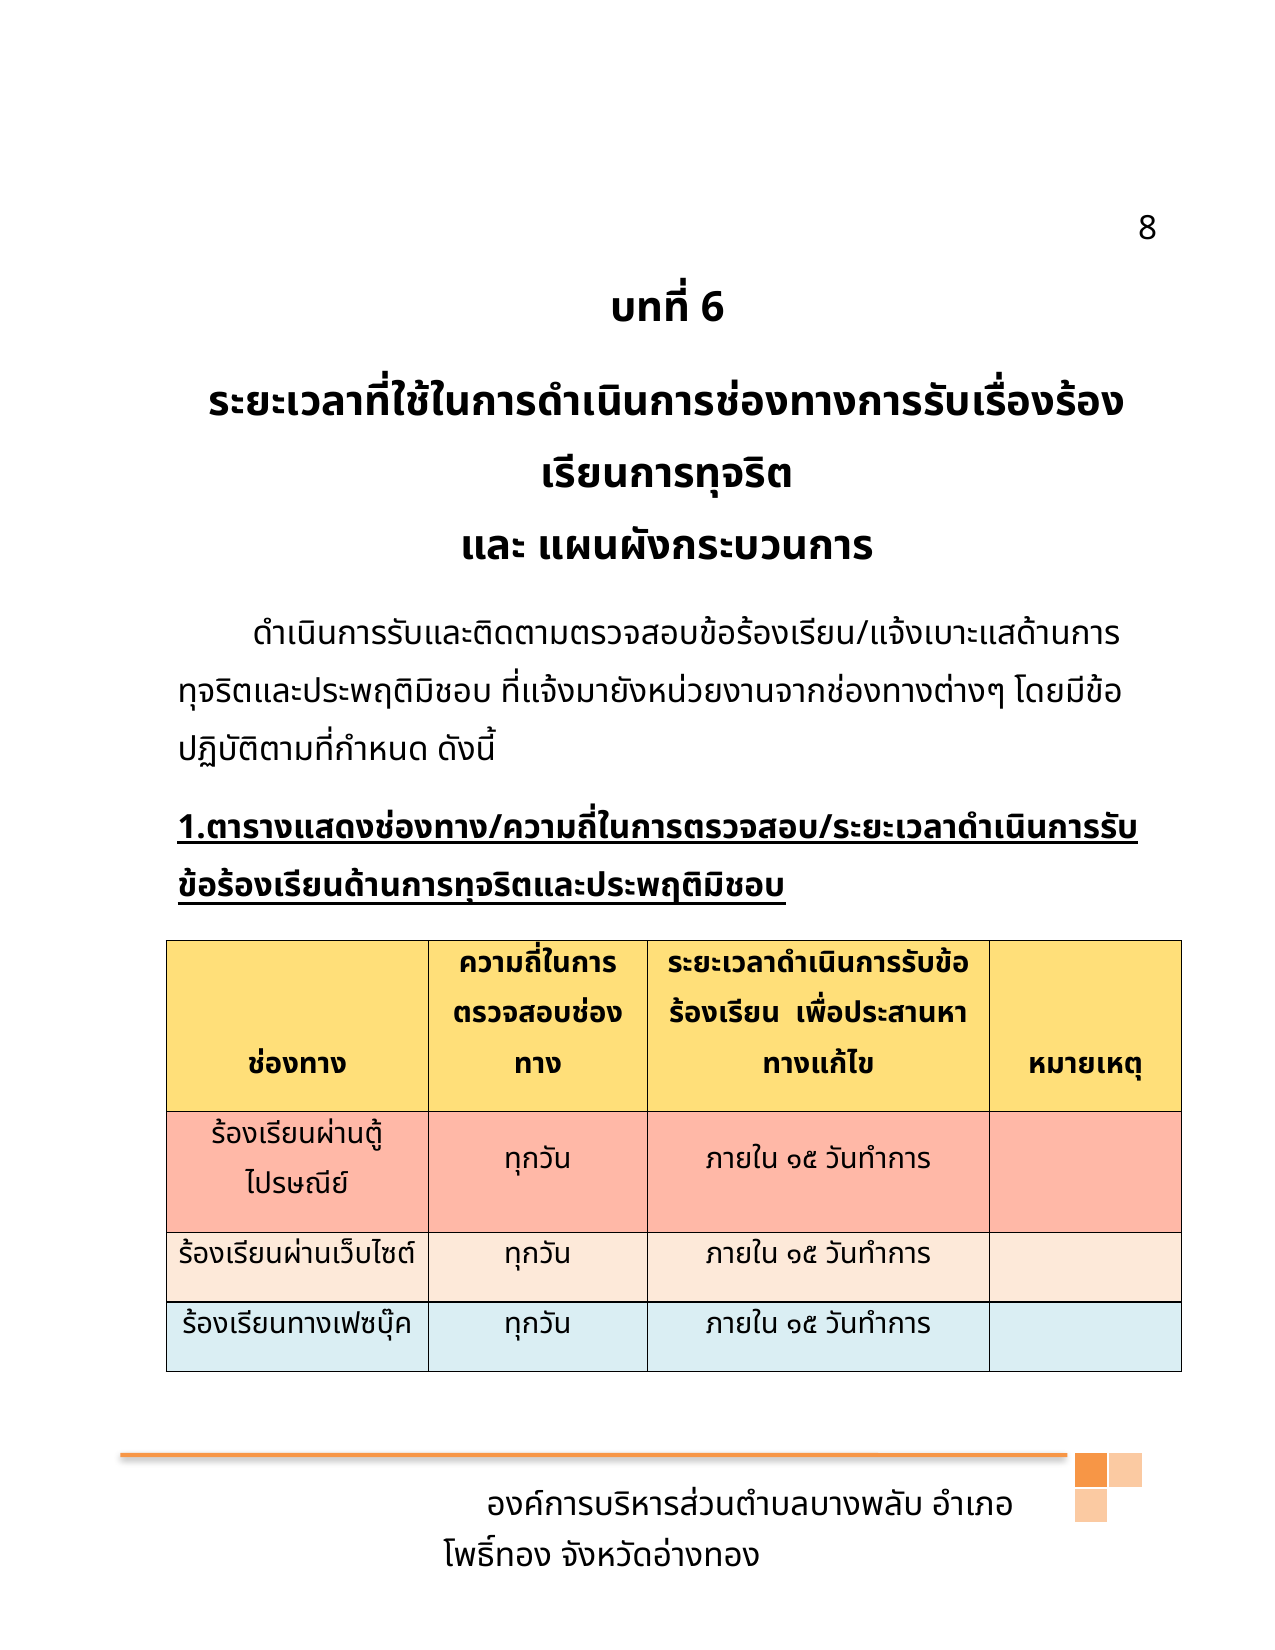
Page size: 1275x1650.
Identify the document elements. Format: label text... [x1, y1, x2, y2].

text ระยะเวลาที่ใช้ในการดำเนินการช่องทางการรับเรื่องร้องเรียนการทุจริต [177, 371, 1157, 506]
table_cell ร้องเรียนผ่านตู้ไปรษณีย์ [167, 1112, 428, 1232]
table_cell ร้องเรียนผ่านเว็บไซต์ [167, 1233, 428, 1301]
text บทที่ 6 [177, 277, 1157, 341]
text 1.ตารางแสดงช่องทาง/ความถี่ในการตรวจสอบ/ระยะเวลาดำเนินการรับข้อร้องเรียนด้านการทุจริตและประพฤติมิชอบ [177, 803, 1157, 912]
table_header ช่องทาง [167, 941, 428, 1111]
text และ แผนผังกระบวนการ [177, 515, 1157, 578]
table_cell ภายใน ๑๕ วันทำการ [648, 1303, 989, 1371]
table_cell [990, 1112, 1181, 1232]
table_header หมายเหตุ [990, 941, 1181, 1111]
table_cell [990, 1303, 1181, 1371]
text ดำเนินการรับและติดตามตรวจสอบข้อร้องเรียน/แจ้งเบาะแสด้านการทุจริตและประพฤติมิชอบ ที่แจ้งมายังหน่วยงานจากช่องทางต่างๆ โดยมีข้อปฏิบัติตามที่กำหนด ดังนี้ [177, 608, 1157, 775]
table_cell ภายใน ๑๕ วันทำการ [648, 1112, 989, 1232]
table_cell ทุกวัน [429, 1303, 647, 1371]
table_header ความถี่ในการตรวจสอบช่องทาง [429, 941, 647, 1111]
table_cell ทุกวัน [429, 1233, 647, 1301]
text 8 [177, 204, 1157, 249]
table_cell ภายใน ๑๕ วันทำการ [648, 1233, 989, 1301]
table_cell ทุกวัน [429, 1112, 647, 1232]
table_header ระยะเวลาดำเนินการรับข้อร้องเรียน เพื่อประสานหาทางแก้ไข [648, 941, 989, 1111]
table_cell ร้องเรียนทางเฟซบุ๊ค [167, 1303, 428, 1371]
table_cell [990, 1233, 1181, 1301]
